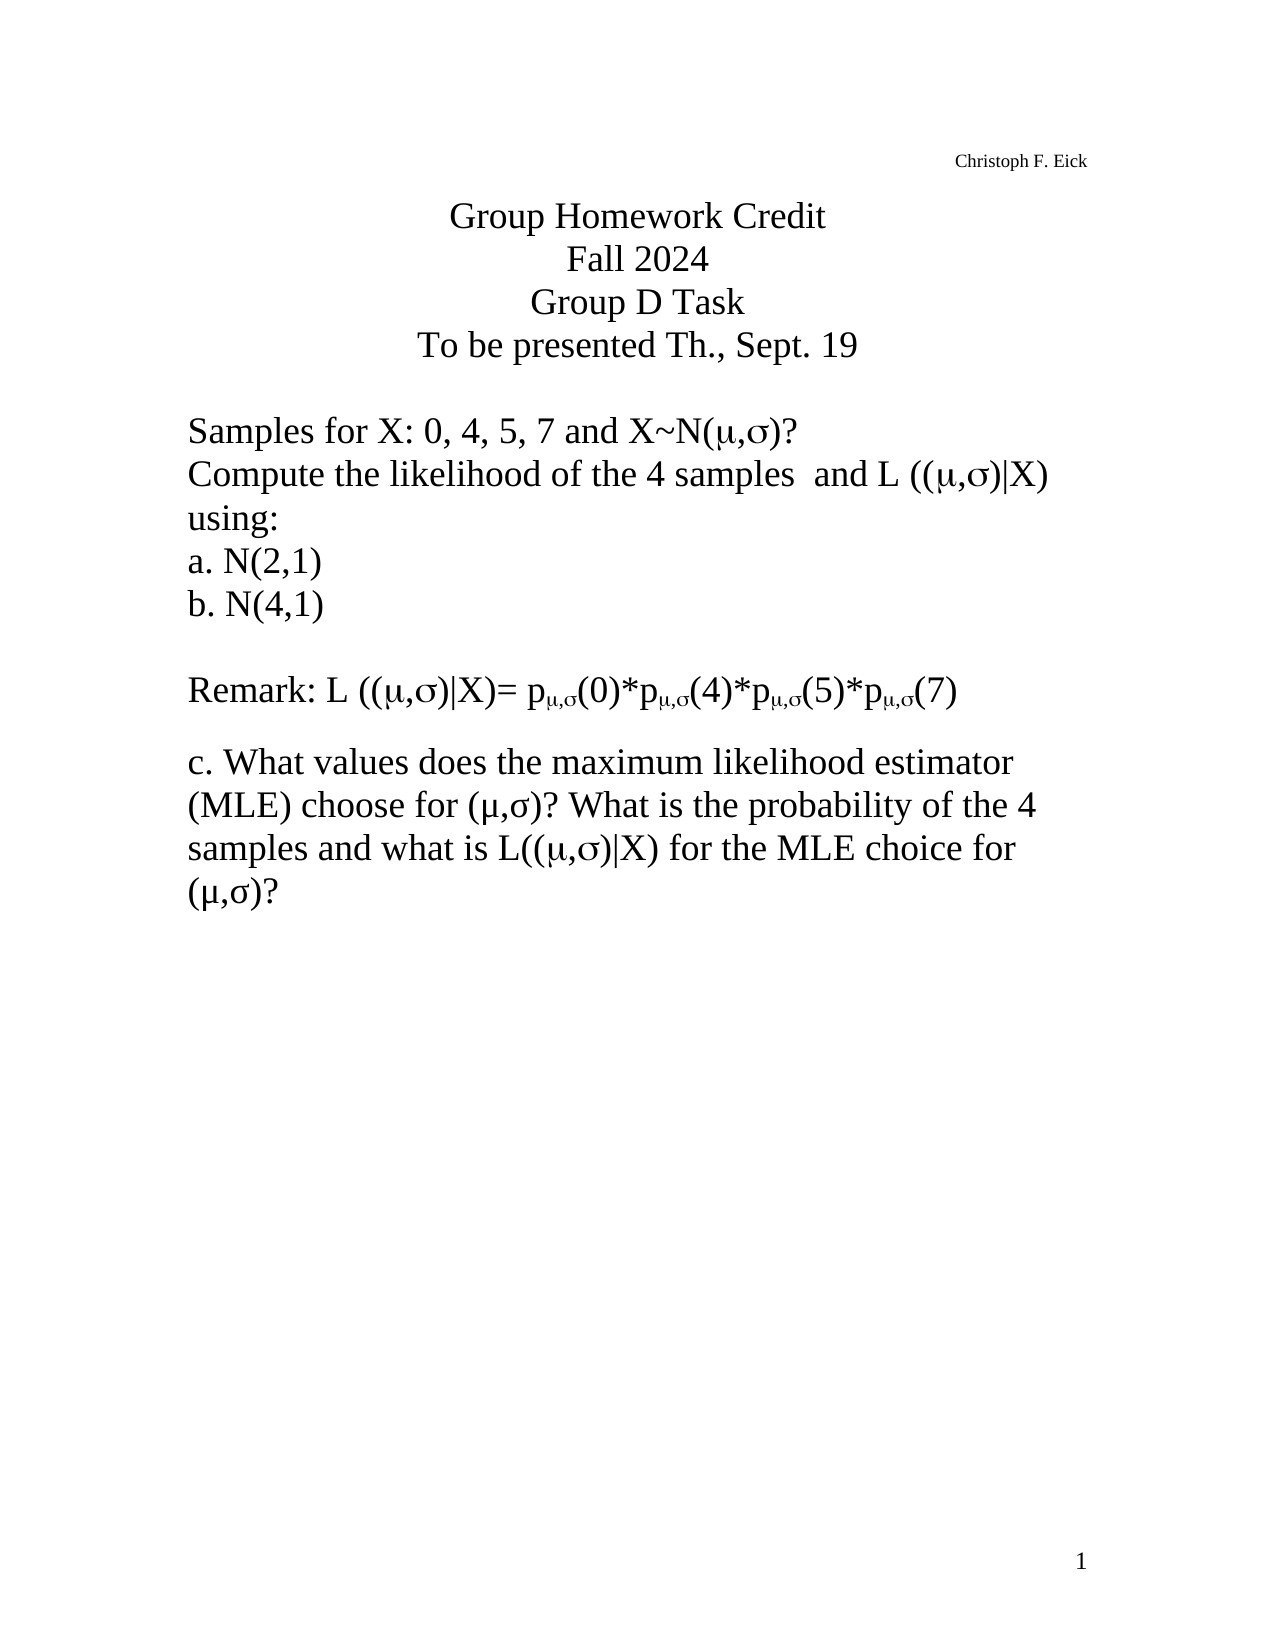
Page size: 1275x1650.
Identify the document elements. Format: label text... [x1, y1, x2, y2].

text Group D Task [187, 279, 1087, 322]
text c. What values does the maximum likelihood estimator (MLE) choose for (μ,σ)? What is the probability of the 4 samples and what is L((,)|X) for the MLE choice for (μ,σ)? [187, 739, 1087, 912]
text Christoph F. Eick [187, 150, 1087, 172]
text Compute the likelihood of the 4 samples and L ((,)|X) using: [187, 452, 1087, 538]
text a. N(2,1) [187, 538, 1087, 581]
text b. N(4,1) [187, 581, 1087, 624]
text Remark: L ((,)|X)= p,(0)*p,(4)*p,(5)*p,(7) [187, 667, 1087, 711]
text Fall 2024 [187, 236, 1087, 279]
text Samples for X: 0, 4, 5, 7 and X~N(,)? [187, 409, 1087, 452]
text Group Homework Credit [187, 193, 1087, 236]
text To be presented Th., Sept. 19 [187, 322, 1087, 366]
